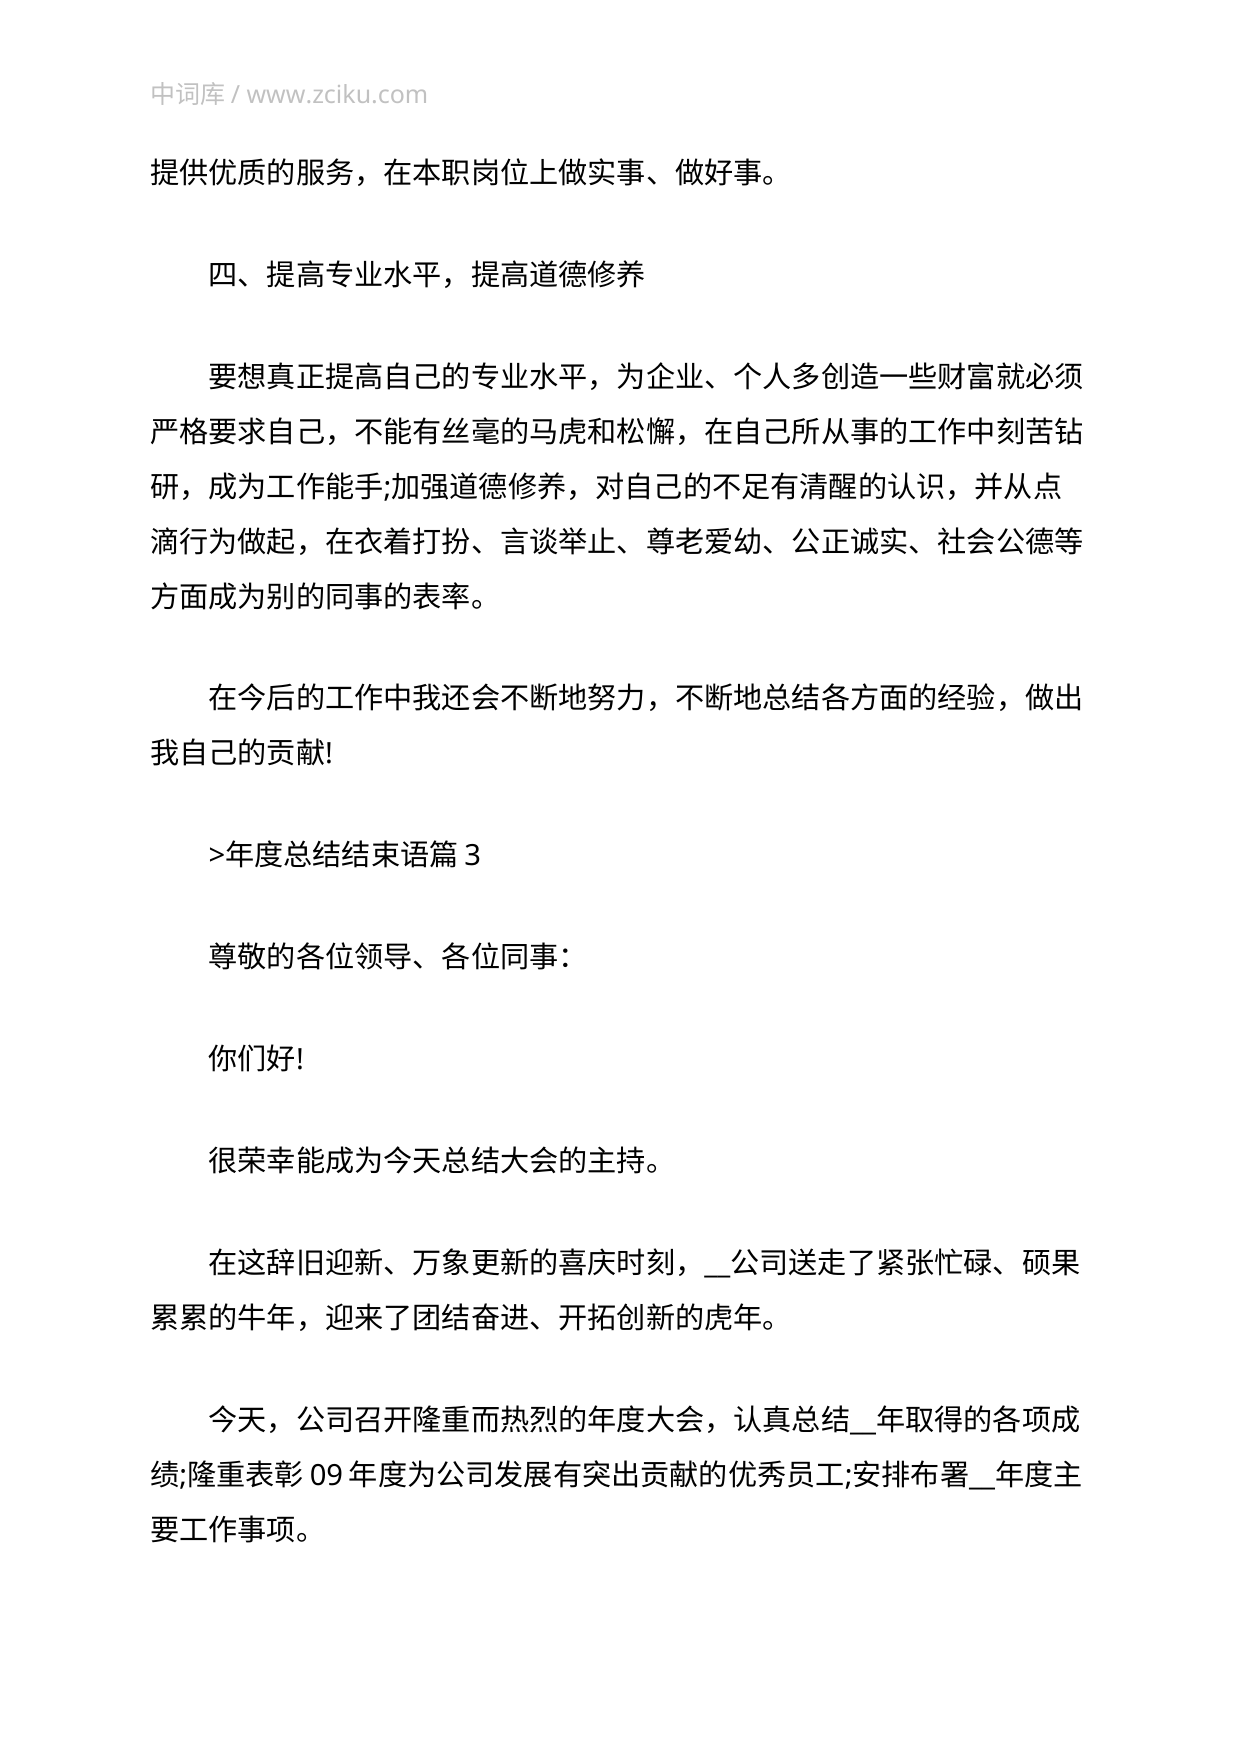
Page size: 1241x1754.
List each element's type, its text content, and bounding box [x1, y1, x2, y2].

text 你们好! [150, 1036, 1090, 1078]
text 在今后的工作中我还会不断地努力，不断地总结各方面的经验，做出我自己的贡献! [150, 675, 1090, 772]
text 今天，公司召开隆重而热烈的年度大会，认真总结__年取得的各项成绩;隆重表彰09年度为公司发展有突出贡献的优秀员工;安排布署__年度主要工作事项。 [150, 1396, 1090, 1548]
text 四、提高专业水平，提高道德修养 [150, 252, 1090, 294]
text 在这辞旧迎新、万象更新的喜庆时刻，__公司送走了紧张忙碌、硕果累累的牛年，迎来了团结奋进、开拓创新的虎年。 [150, 1239, 1090, 1337]
text 尊敬的各位领导、各位同事： [150, 934, 1090, 976]
text 要想真正提高自己的专业水平，为企业、个人多创造一些财富就必须严格要求自己，不能有丝毫的马虎和松懈，在自己所从事的工作中刻苦钻研，成为工作能手;加强道德修养，对自己的不足有清醒的认识，并从点滴行为做起，在衣着打扮、言谈举止、尊老爱幼、公正诚实、社会公德等方面成为别的同事的表率。 [150, 353, 1090, 616]
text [150, 150, 1090, 192]
text >年度总结结束语篇3 [150, 832, 1090, 874]
text 很荣幸能成为今天总结大会的主持。 [150, 1138, 1090, 1180]
